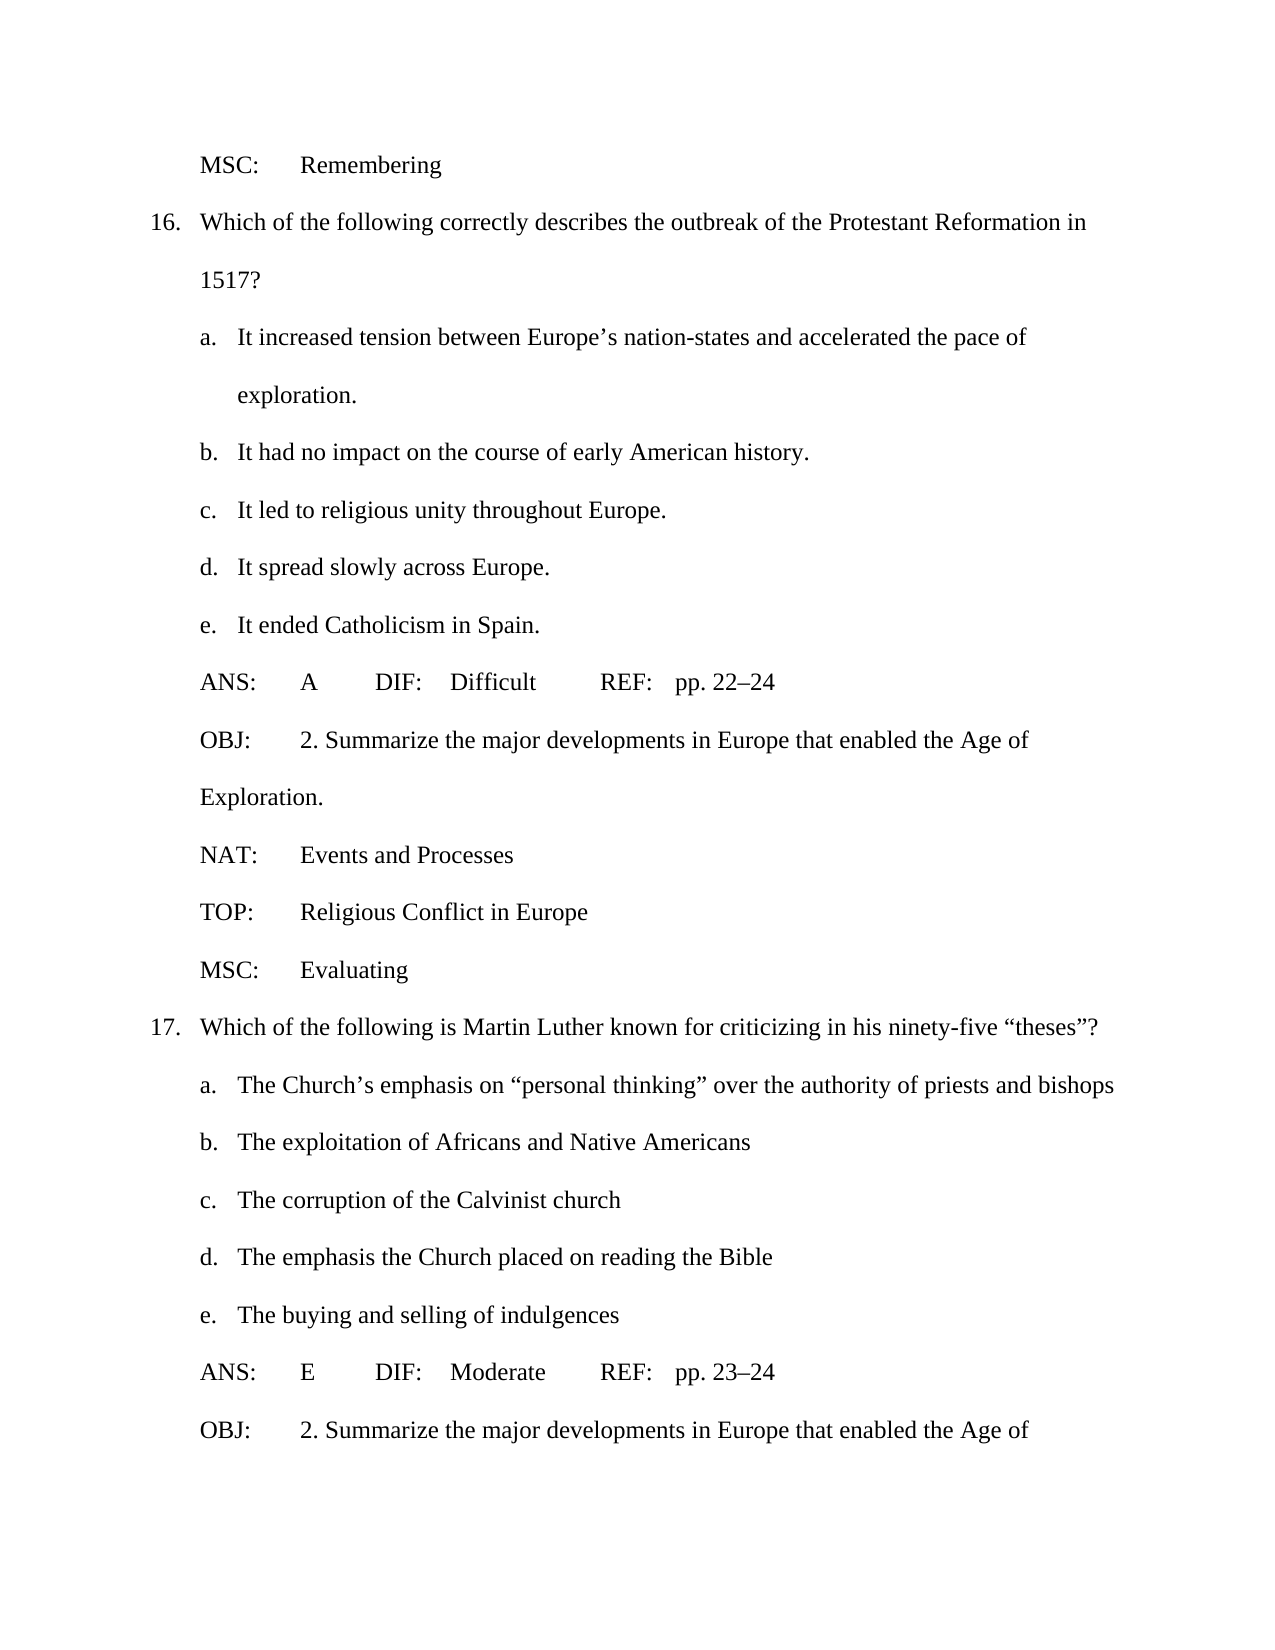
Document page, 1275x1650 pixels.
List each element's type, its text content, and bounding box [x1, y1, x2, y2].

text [199, 1415, 1125, 1444]
text d. It spread slowly across Europe. [199, 552, 1125, 581]
text NAT: Events and Processes [199, 840, 1125, 869]
text e. The buying and selling of indulgences [199, 1300, 1125, 1329]
text a. It increased tension between Europe’s nation-states and accelerated the pace of exploration. [199, 322, 1125, 409]
text b. The exploitation of Africans and Native Americans [199, 1127, 1125, 1156]
text 16. Which of the following correctly describes the outbreak of the Protestant Reformation in 1517? [150, 207, 1125, 294]
text c. The corruption of the Calvinist church [199, 1185, 1125, 1214]
text e. It ended Catholicism in Spain. [199, 610, 1125, 639]
text OBJ: 2. Summarize the major developments in Europe that enabled the Age of Exploration. [199, 725, 1125, 811]
text MSC: Remembering [199, 150, 1125, 179]
text d. The emphasis the Church placed on reading the Bible [199, 1242, 1125, 1271]
text b. It had no impact on the course of early American history. [199, 437, 1125, 466]
text 17. Which of the following is Martin Luther known for criticizing in his ninety-five “theses”? [150, 1012, 1125, 1041]
text a. The Church’s emphasis on “personal thinking” over the authority of priests and bishops [199, 1070, 1125, 1099]
text c. It led to religious unity throughout Europe. [199, 495, 1125, 524]
text ANS: E DIF: Moderate REF: pp. 23–24 [199, 1357, 1125, 1386]
text TOP: Religious Conflict in Europe [199, 897, 1125, 926]
text MSC: Evaluating [199, 955, 1125, 984]
text ANS: A DIF: Difficult REF: pp. 22–24 [199, 667, 1125, 696]
